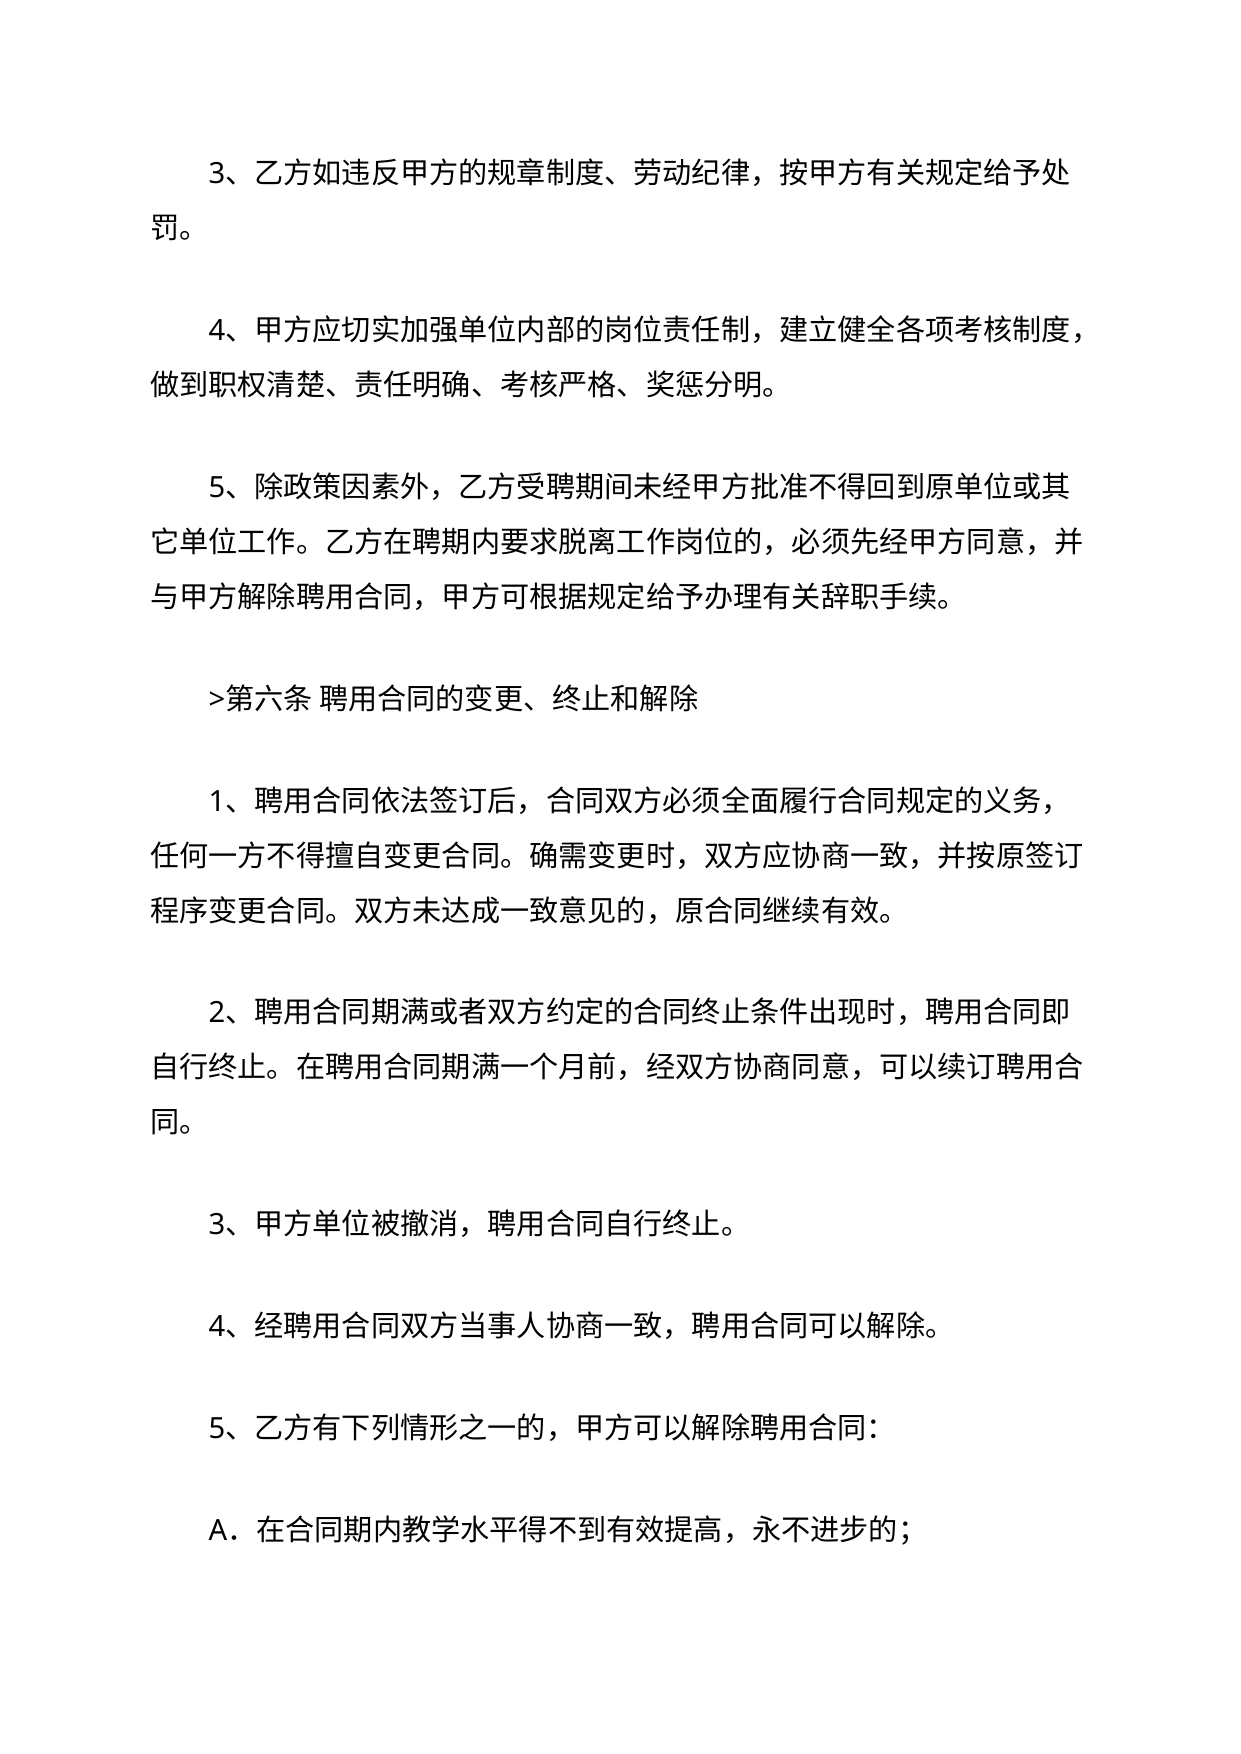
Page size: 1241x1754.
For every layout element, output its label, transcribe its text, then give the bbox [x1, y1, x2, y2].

text A．在合同期内教学水平得不到有效提高，永不进步的； [150, 1506, 1090, 1549]
text 3、乙方如违反甲方的规章制度、劳动纪律，按甲方有关规定给予处罚。 [150, 150, 1090, 247]
text 5、除政策因素外，乙方受聘期间未经甲方批准不得回到原单位或其它单位工作。乙方在聘期内要求脱离工作岗位的，必须先经甲方同意，并与甲方解除聘用合同，甲方可根据规定给予办理有关辞职手续。 [150, 463, 1090, 616]
text 5、乙方有下列情形之一的，甲方可以解除聘用合同： [150, 1404, 1090, 1447]
text 1、聘用合同依法签订后，合同双方必须全面履行合同规定的义务，任何一方不得擅自变更合同。确需变更时，双方应协商一致，并按原签订程序变更合同。双方未达成一致意见的，原合同继续有效。 [150, 777, 1090, 929]
text 4、甲方应切实加强单位内部的岗位责任制，建立健全各项考核制度，做到职权清楚、责任明确、考核严格、奖惩分明。 [150, 307, 1090, 404]
text 2、聘用合同期满或者双方约定的合同终止条件出现时，聘用合同即自行终止。在聘用合同期满一个月前，经双方协商同意，可以续订聘用合同。 [150, 989, 1090, 1141]
text >第六条 聘用合同的变更、终止和解除 [150, 675, 1090, 718]
text 3、甲方单位被撤消，聘用合同自行终止。 [150, 1201, 1090, 1243]
text 4、经聘用合同双方当事人协商一致，聘用合同可以解除。 [150, 1302, 1090, 1345]
